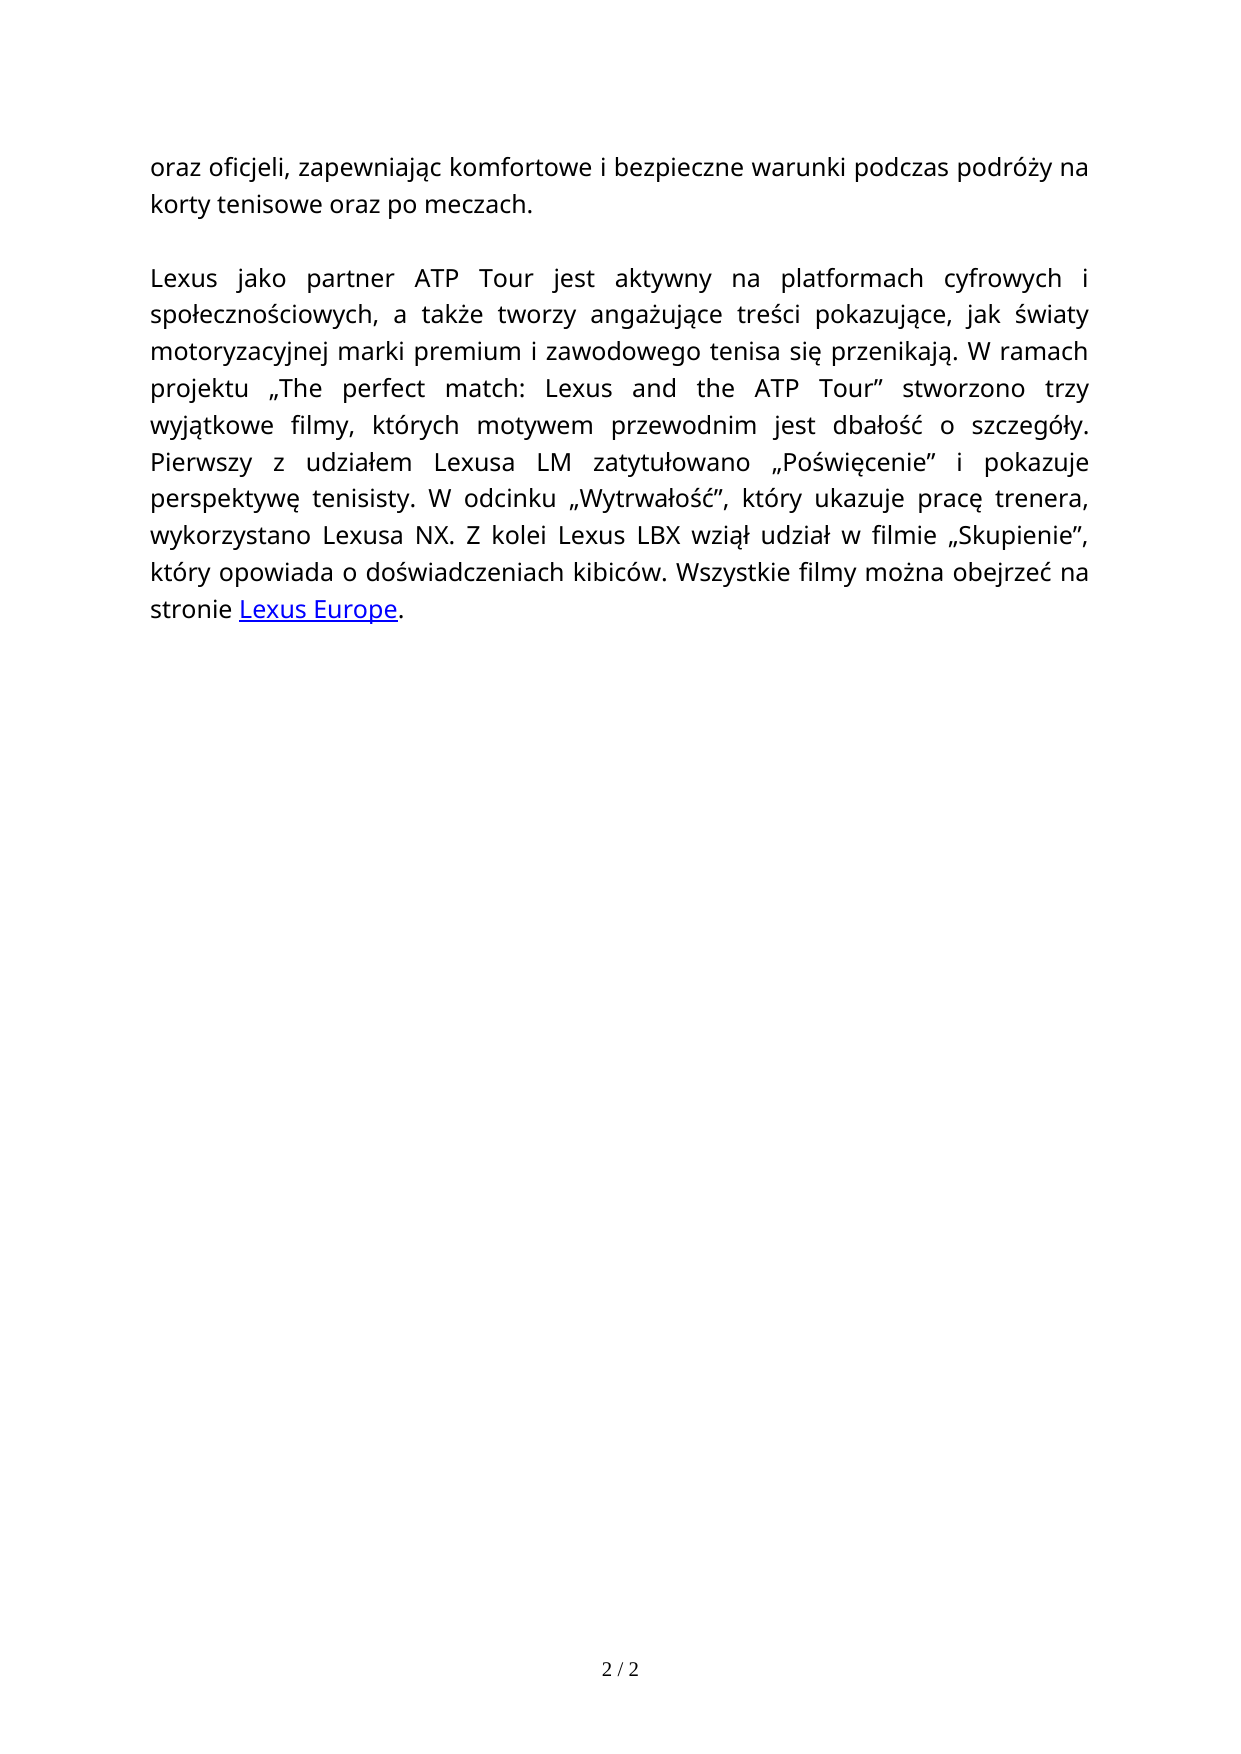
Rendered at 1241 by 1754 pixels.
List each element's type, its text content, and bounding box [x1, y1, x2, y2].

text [150, 150, 1090, 221]
text Lexus jako partner ATP Tour jest aktywny na platformach cyfrowych i społecznościowych, a także tworzy angażujące treści pokazujące, jak światy motoryzacyjnej marki premium i zawodowego tenisa się przenikają. W ramach projektu „The perfect match: Lexus and the ATP Tour” stworzono trzy wyjątkowe filmy, których motywem przewodnim jest dbałość o szczegóły. Pierwszy z udziałem Lexusa LM zatytułowano „Poświęcenie” i pokazuje perspektywę tenisisty. W odcinku „Wytrwałość”, który ukazuje pracę trenera, wykorzystano Lexusa NX. Z kolei Lexus LBX wziął udział w filmie „Skupienie”, który opowiada o doświadczeniach kibiców. Wszystkie filmy można obejrzeć na stronie Lexus Europe. [150, 260, 1090, 625]
